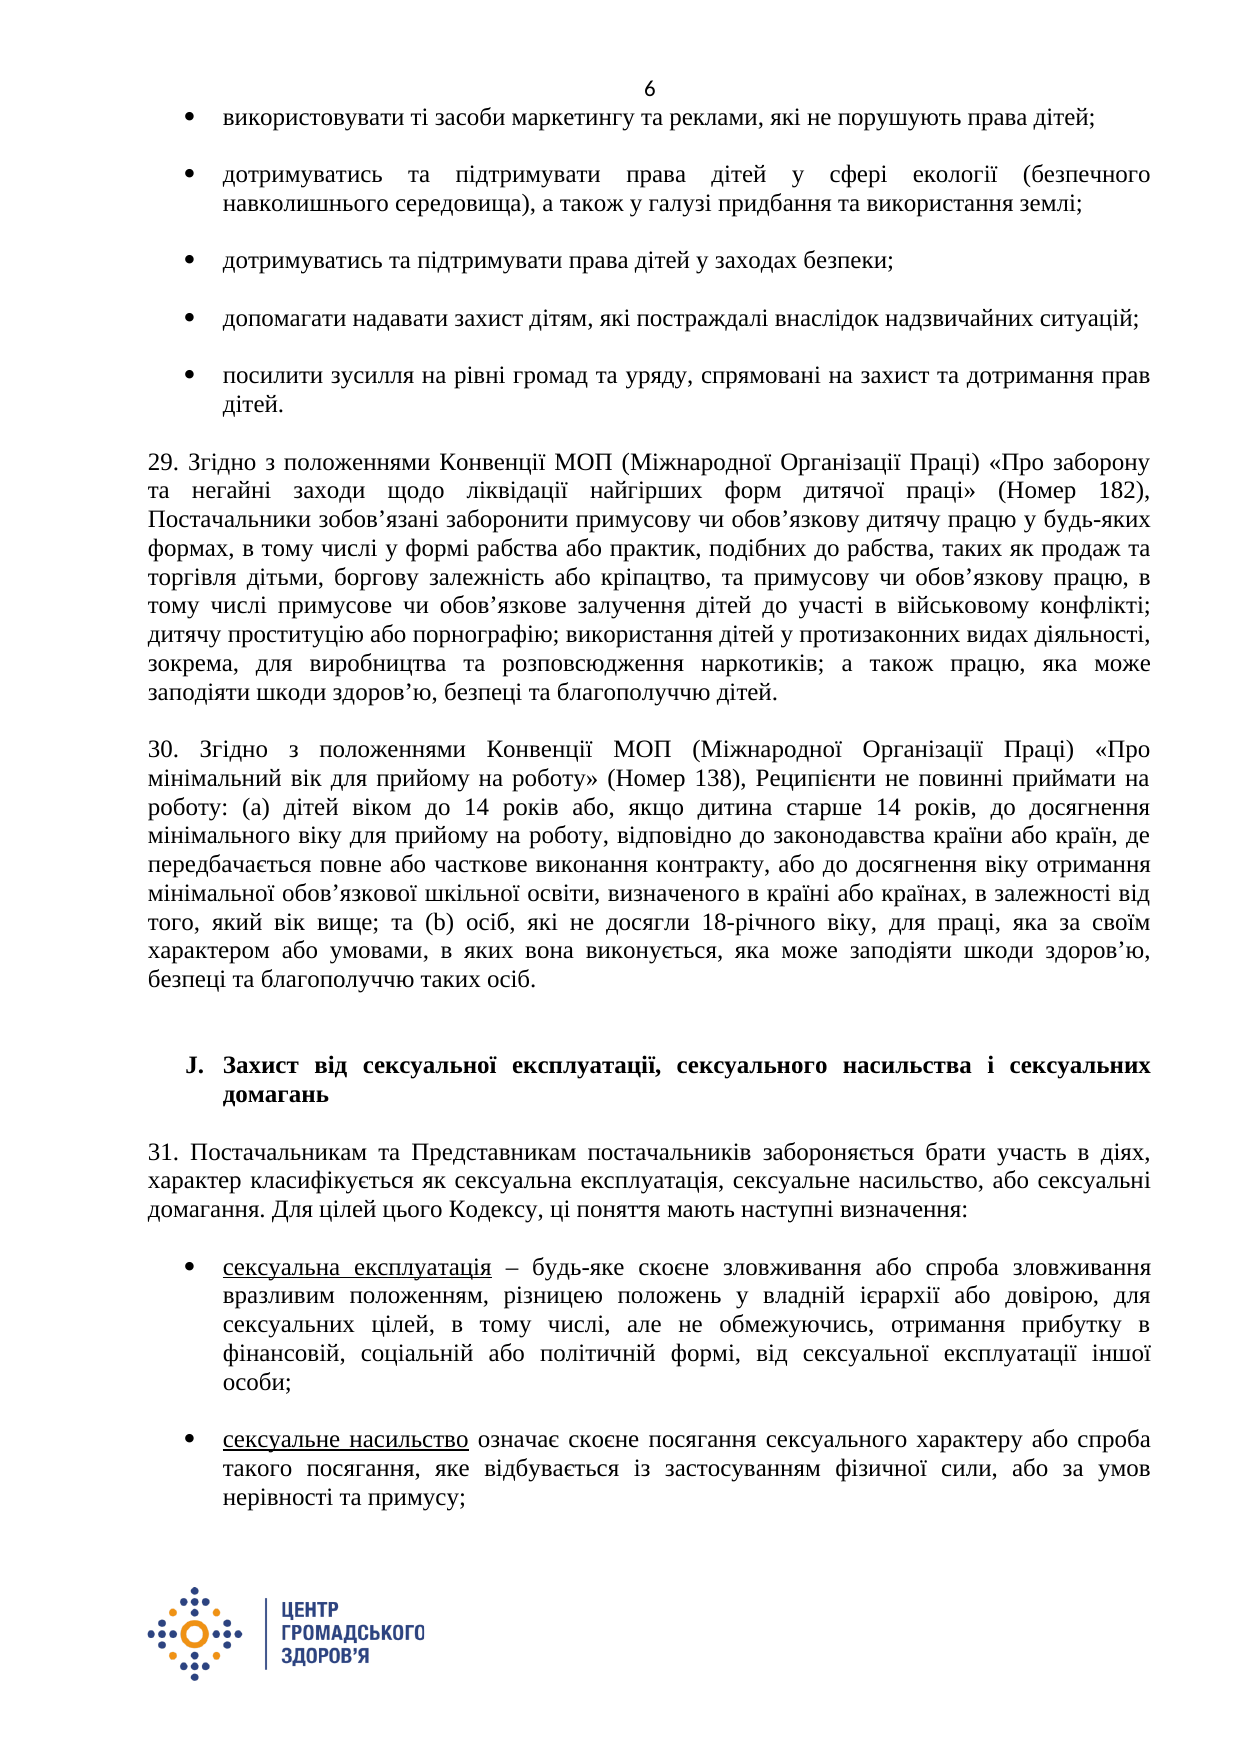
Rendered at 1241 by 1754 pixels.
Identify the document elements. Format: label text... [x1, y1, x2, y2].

text 30. Згідно з положеннями Конвенції МОП (Міжнародної Організації Праці) «Про мінімальний вік для прийому на роботу» (Номер 138), Реципієнти не повинні приймати на роботу: (a) дітей віком до 14 років або, якщо дитина старше 14 років, до досягнення мінімального віку для прийому на роботу, відповідно до законодавства країни або країн, де передбачається повне або часткове виконання контракту, або до досягнення віку отримання мінімальної обов’язкової шкільної освіти, визначеного в країні або країнах, в залежності від того, який вік вище; та (b) осіб, які не досягли 18-річного віку, для праці, яка за своїм характером або умовами, в яких вона виконується, яка може заподіяти шкоди здоров’ю, безпеці та благополуччю таких осіб. [148, 734, 1152, 993]
text 29. Згідно з положеннями Конвенції МОП (Міжнародної Організації Праці) «Про заборону та негайні заходи щодо ліквідації найгірших форм дитячої праці» (Номер 182), Постачальники зобов’язані заборонити примусову чи обов’язкову дитячу працю у будь-яких формах, в тому числі у формі рабства або практик, подібних до рабства, таких як продаж та торгівля дітьми, боргову залежність або кріпацтво, та примусову чи обов’язкову працю, в тому числі примусове чи обов’язкове залучення дітей до участі в військовому конфлікті; дитячу проституцію або порнографію; використання дітей у протизаконних видах діяльності, зокрема, для виробництва та розповсюдження наркотиків; а також працю, яка може заподіяти шкоди здоров’ю, безпеці та благополуччю дітей. [148, 447, 1152, 706]
list сексуальне насильство означає скоєне посягання сексуального характеру або спроба такого посягання, яке відбувається із застосуванням фізичної сили, або за умов нерівності та примусу; [185, 1424, 1152, 1511]
list дотримуватись та підтримувати права дітей у сфері екології (безпечного навколишнього середовища), а також у галузі придбання та використання землі; [185, 159, 1152, 217]
list сексуальна експлуатація – будь-яке скоєне зловживання або спроба зловживання вразливим положенням, різницею положень у владній ієрархії або довірою, для сексуальних цілей, в тому числі, але не обмежуючись, отримання прибутку в фінансовій, соціальній або політичній формі, від сексуальної експлуатації іншої особи; [185, 1252, 1152, 1396]
list посилити зусилля на рівні громад та уряду, спрямовані на захист та дотримання прав дітей. [185, 361, 1152, 418]
picture [147, 1587, 425, 1681]
list допомагати надавати захист дітям, які постраждалі внаслідок надзвичайних ситуацій; [185, 303, 1152, 332]
list Захист від сексуальної експлуатації, сексуального насильства і сексуальних домагань [185, 1051, 1152, 1108]
text 31. Постачальникам та Представникам постачальників забороняється брати участь в діях, характер класифікується як сексуальна експлуатація, сексуальне насильство, або сексуальні домагання. Для цілей цього Кодексу, ці поняття мають наступні визначення: [148, 1137, 1152, 1223]
list дотримуватись та підтримувати права дітей у заходах безпеки; [185, 246, 1152, 274]
list використовувати ті засоби маркетингу та реклами, які не порушують права дітей; [185, 102, 1152, 131]
